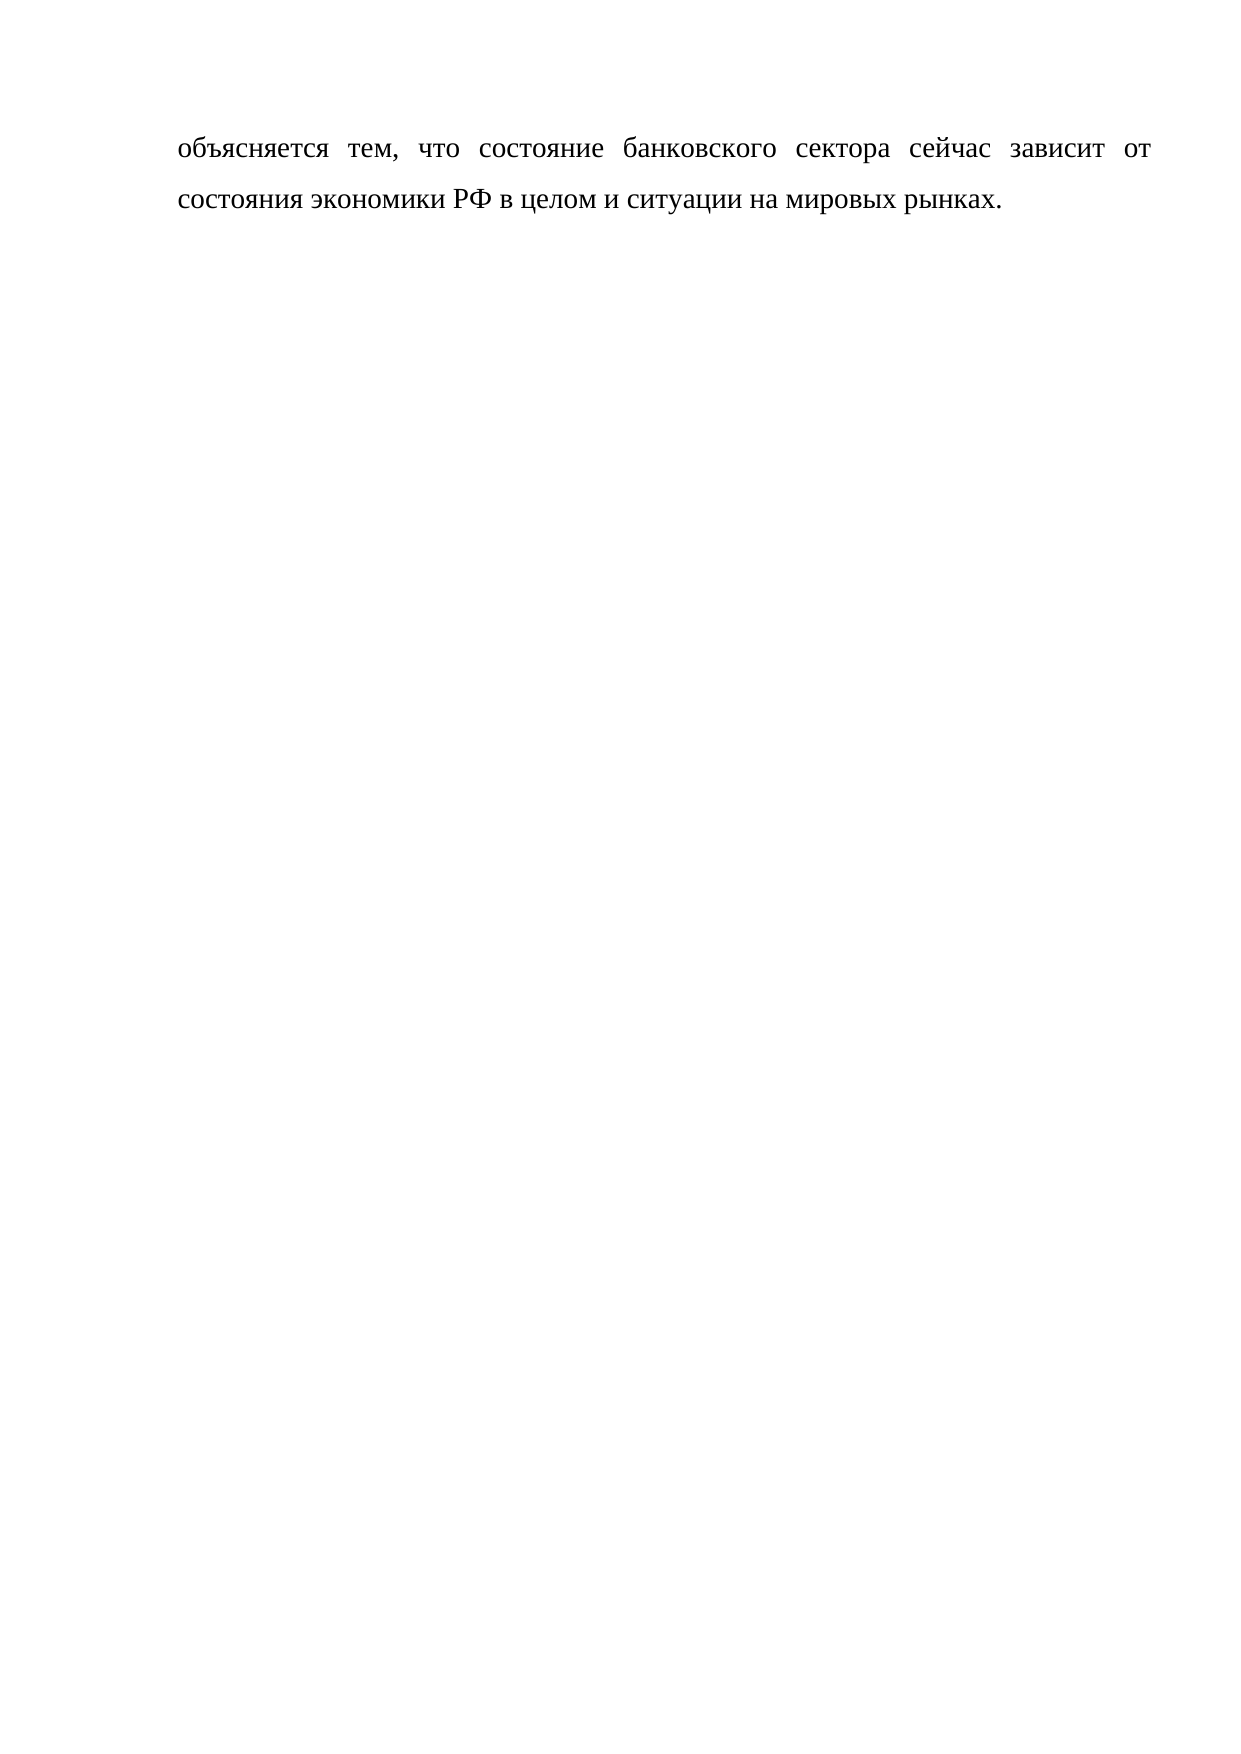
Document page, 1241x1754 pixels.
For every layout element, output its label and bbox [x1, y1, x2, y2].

text [177, 131, 1152, 214]
